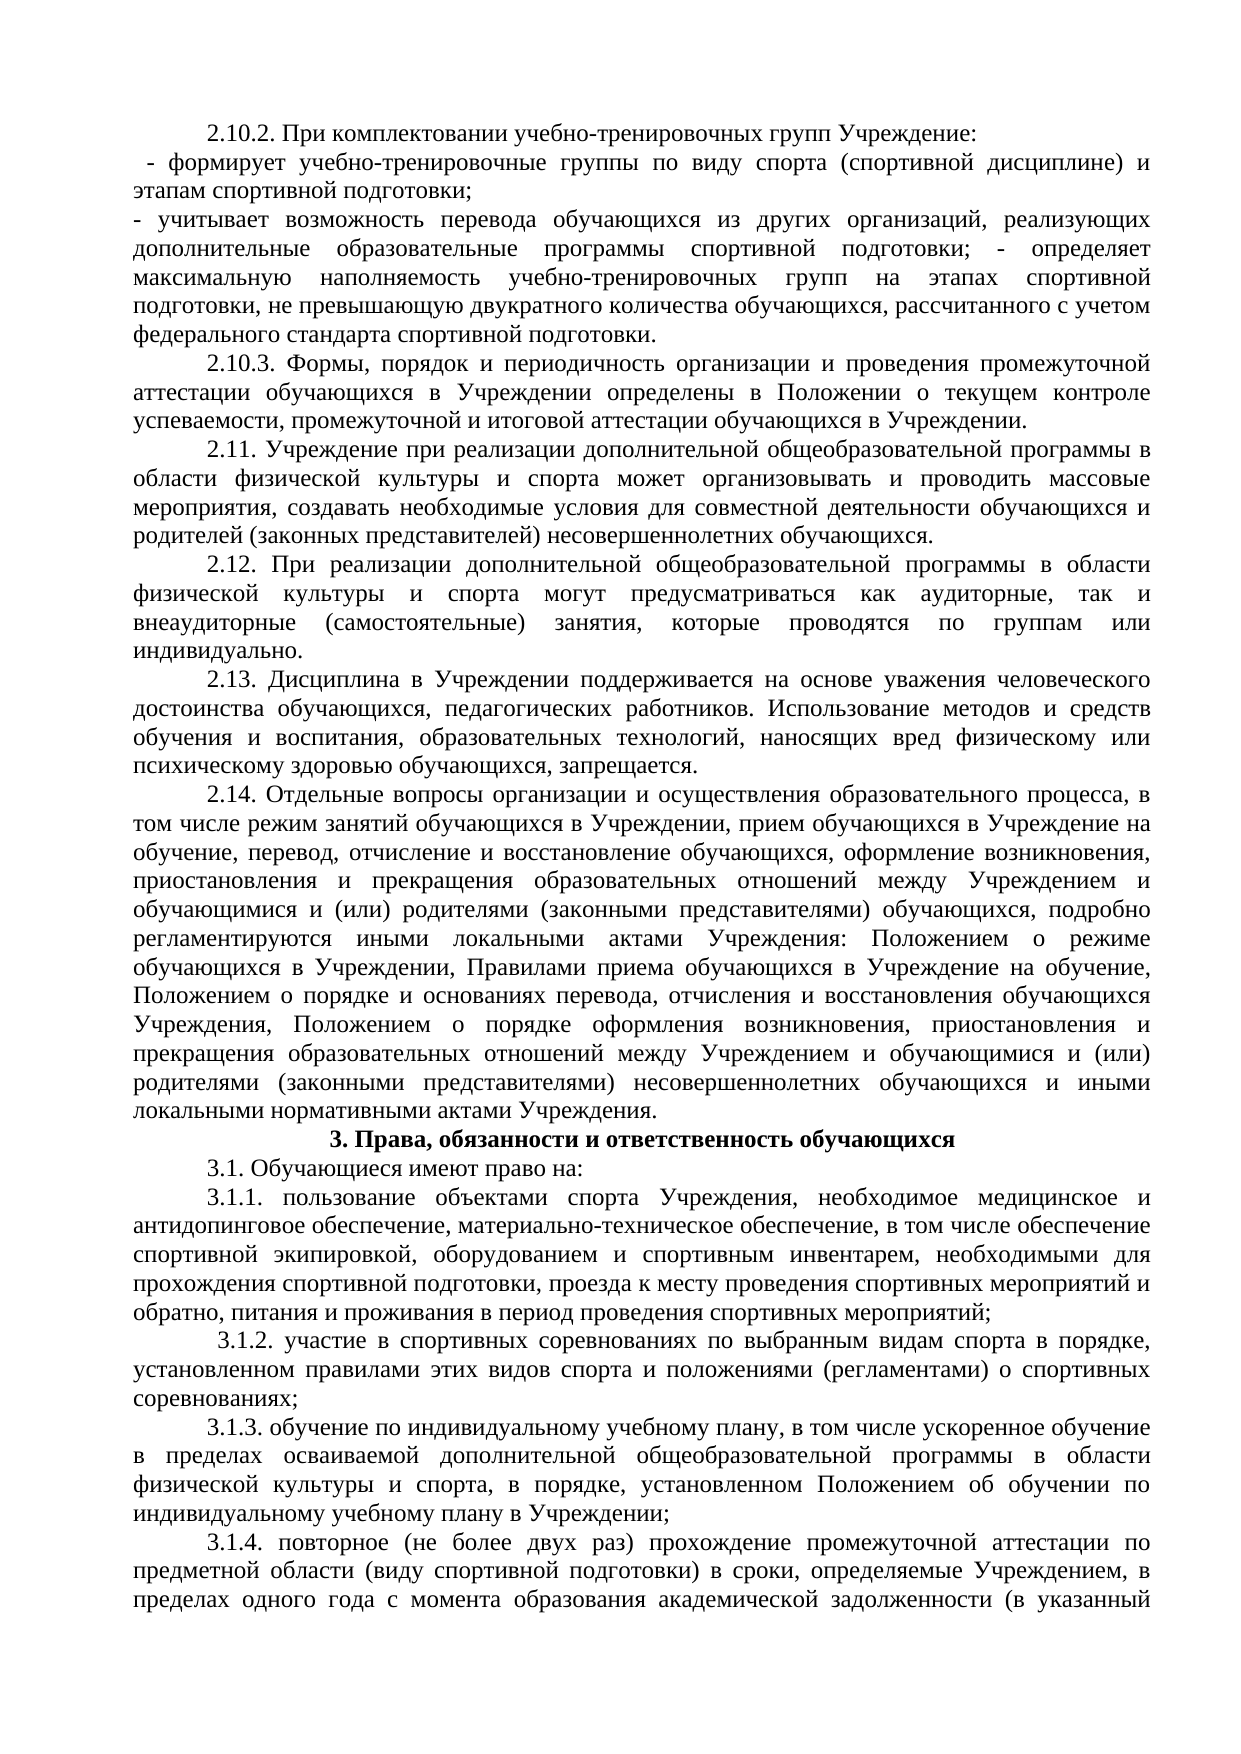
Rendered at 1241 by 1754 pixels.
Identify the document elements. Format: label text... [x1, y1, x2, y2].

text 3. Права, обязанности и ответственность обучающихся [133, 1124, 1152, 1153]
text 3.1.2. участие в спортивных соревнованиях по выбранным видам спорта в порядке, установленном правилами этих видов спорта и положениями (регламентами) о спортивных соревнованиях; [133, 1326, 1152, 1412]
text - формирует учебно-тренировочные группы по виду спорта (спортивной дисциплине) и этапам спортивной подготовки; [133, 147, 1152, 204]
text 2.10.2. При комплектовании учебно-тренировочных групп Учреждение: [133, 118, 1152, 147]
text 3.1. Обучающиеся имеют право на: [133, 1153, 1152, 1182]
text 2.11. Учреждение при реализации дополнительной общеобразовательной программы в области физической культуры и спорта может организовывать и проводить массовые мероприятия, создавать необходимые условия для совместной деятельности обучающихся и родителей (законных представителей) несовершеннолетних обучающихся. [133, 434, 1152, 549]
text 2.14. Отдельные вопросы организации и осуществления образовательного процесса, в том числе режим занятий обучающихся в Учреждении, прием обучающихся в Учреждение на обучение, перевод, отчисление и восстановление обучающихся, оформление возникновения, приостановления и прекращения образовательных отношений между Учреждением и обучающимися и (или) родителями (законными представителями) обучающихся, подробно регламентируются иными локальными актами Учреждения: Положением о режиме обучающихся в Учреждении, Правилами приема обучающихся в Учреждение на обучение, Положением о порядке и основаниях перевода, отчисления и восстановления обучающихся Учреждения, Положением о порядке оформления возникновения, приостановления и прекращения образовательных отношений между Учреждением и обучающимися и (или) родителями (законными представителями) несовершеннолетних обучающихся и иными локальными нормативными актами Учреждения. [133, 779, 1152, 1124]
text 2.12. При реализации дополнительной общеобразовательной программы в области физической культуры и спорта могут предусматриваться как аудиторные, так и внеаудиторные (самостоятельные) занятия, которые проводятся по группам или индивидуально. [133, 549, 1152, 664]
text 2.10.3. Формы, порядок и периодичность организации и проведения промежуточной аттестации обучающихся в Учреждении определены в Положении о текущем контроле успеваемости, промежуточной и итоговой аттестации обучающихся в Учреждении. [133, 348, 1152, 434]
text 3.1.1. пользование объектами спорта Учреждения, необходимое медицинское и антидопинговое обеспечение, материально-техническое обеспечение, в том числе обеспечение спортивной экипировкой, оборудованием и спортивным инвентарем, необходимыми для прохождения спортивной подготовки, проезда к месту проведения спортивных мероприятий и обратно, питания и проживания в период проведения спортивных мероприятий; [133, 1182, 1152, 1326]
text 2.13. Дисциплина в Учреждении поддерживается на основе уважения человеческого достоинства обучающихся, педагогических работников. Использование методов и средств обучения и воспитания, образовательных технологий, наносящих вред физическому или психическому здоровью обучающихся, запрещается. [133, 664, 1152, 779]
text 3.1.3. обучение по индивидуальному учебному плану, в том числе ускоренное обучение в пределах осваиваемой дополнительной общеобразовательной программы в области физической культуры и спорта, в порядке, установленном Положением об обучении по индивидуальному учебному плану в Учреждении; [133, 1412, 1152, 1527]
text - учитывает возможность перевода обучающихся из других организаций, реализующих дополнительные образовательные программы спортивной подготовки; - определяет максимальную наполняемость учебно-тренировочных групп на этапах спортивной подготовки, не превышающую двукратного количества обучающихся, рассчитанного с учетом федерального стандарта спортивной подготовки. [133, 204, 1152, 348]
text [133, 1527, 1152, 1613]
